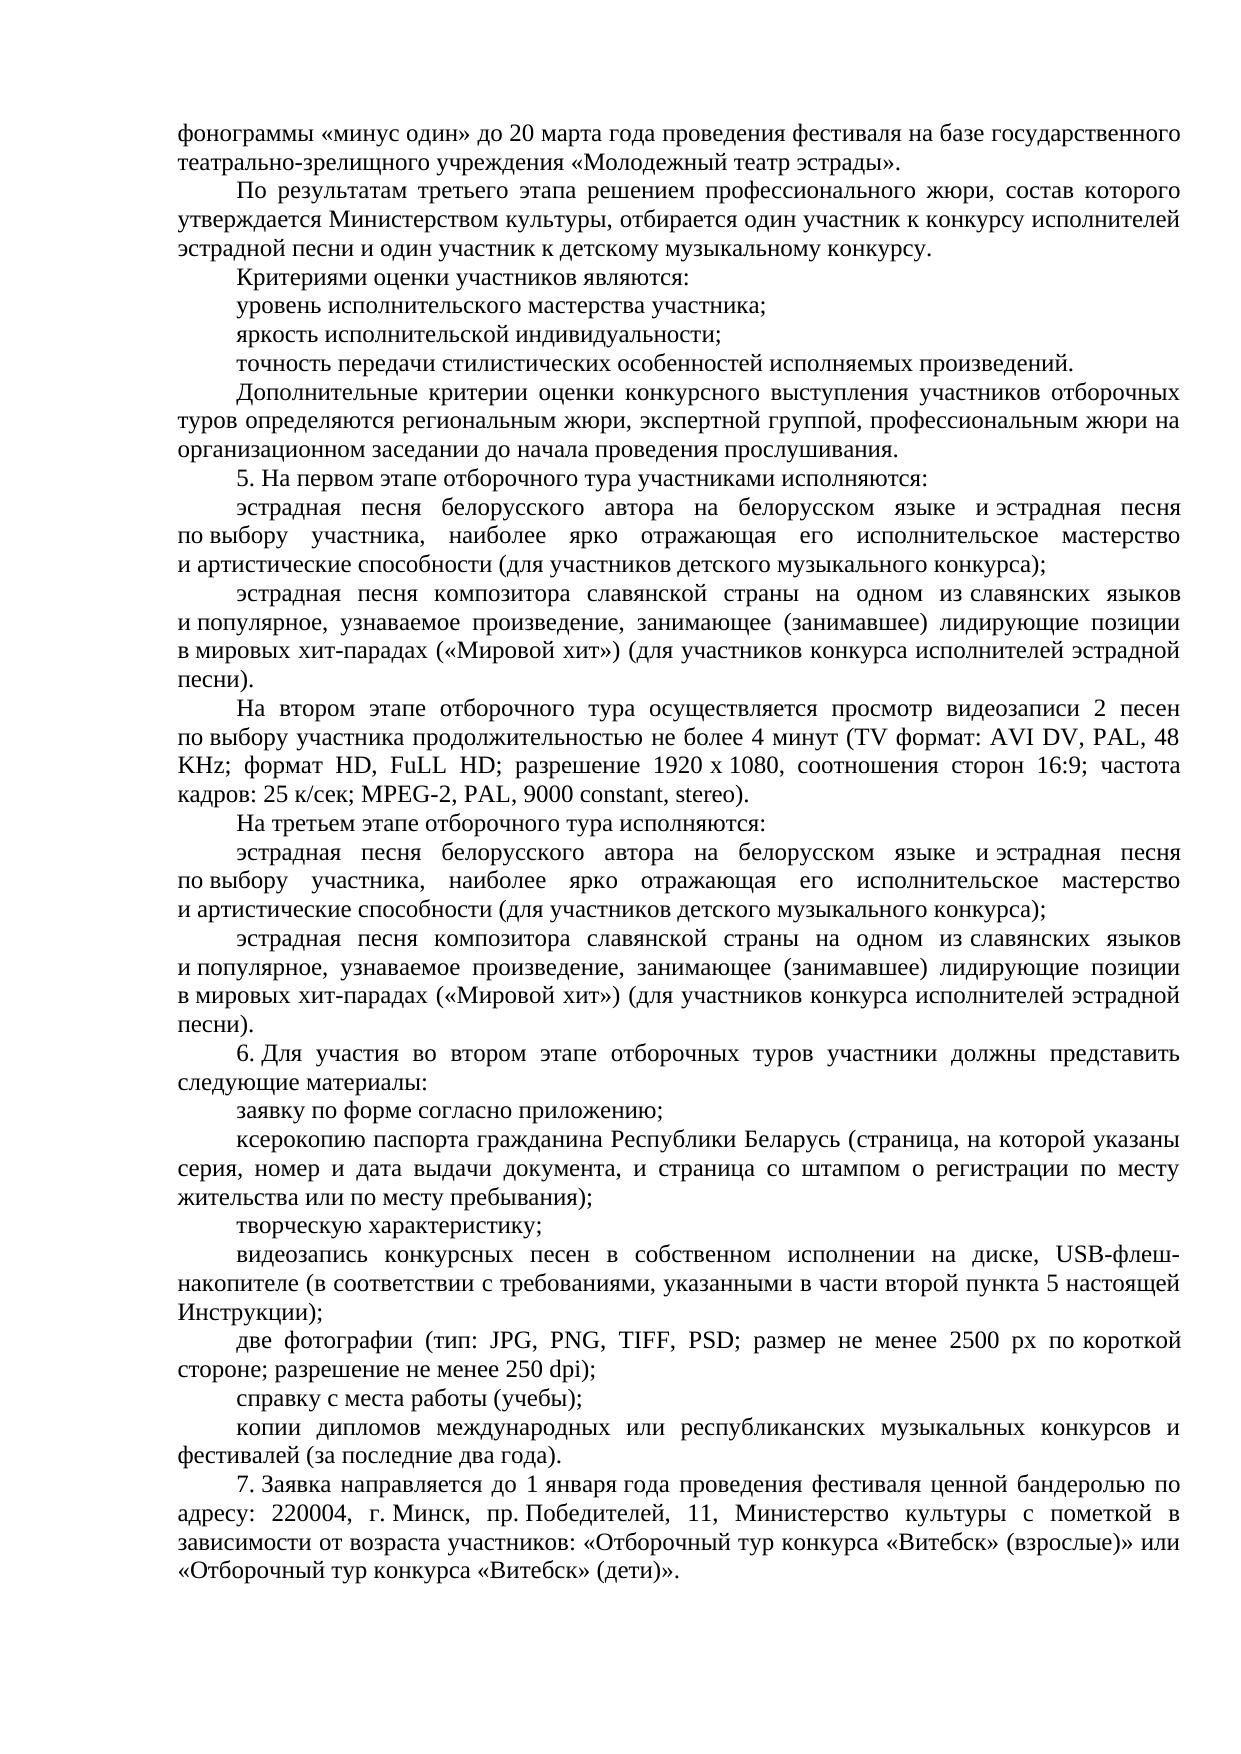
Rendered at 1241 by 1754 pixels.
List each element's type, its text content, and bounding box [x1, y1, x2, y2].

text яркость исполнительской индивидуальности; [177, 319, 1181, 348]
text видеозапись конкурсных песен в собственном исполнении на диске, USB-флеш-накопителе (в соответствии с требованиями, указанными в части второй пункта 5 настоящей Инструкции); [177, 1239, 1181, 1326]
text ксерокопию паспорта гражданина Республики Беларусь (страница, на которой указаны серия, номер и дата выдачи документа, и страница со штампом о регистрации по месту жительства или по месту пребывания); [177, 1124, 1181, 1211]
text справку с места работы (учебы); [177, 1383, 1181, 1412]
text две фотографии (тип: JPG, PNG, TIFF, PSD; размер не менее 2500 px по короткой стороне; разрешение не менее 250 dpi); [177, 1326, 1181, 1383]
text копии дипломов международных или республиканских музыкальных конкурсов и фестивалей (за последние два года). [177, 1412, 1181, 1469]
text По результатам третьего этапа решением профессионального жюри, состав которого утверждается Министерством культуры, отбирается один участник к конкурсу исполнителей эстрадной песни и один участник к детскому музыкальному конкурсу. [177, 176, 1181, 262]
text точность передачи стилистических особенностей исполняемых произведений. [177, 348, 1181, 377]
text Дополнительные критерии оценки конкурсного выступления участников отборочных туров определяются региональным жюри, экспертной группой, профессиональным жюри на организационном заседании до начала проведения прослушивания. [177, 377, 1181, 463]
text уровень исполнительского мастерства участника; [177, 291, 1181, 319]
text заявку по форме согласно приложению; [177, 1096, 1181, 1124]
text Критериями оценки участников являются: [177, 262, 1181, 291]
text На третьем этапе отборочного тура исполняются: [177, 808, 1181, 837]
text эстрадная песня композитора славянской страны на одном из славянских языков и популярное, узнаваемое произведение, занимающее (занимавшее) лидирующие позиции в мировых хит-парадах («Мировой хит») (для участников конкурса исполнителей эстрадной песни). [177, 578, 1181, 693]
text 5. На первом этапе отборочного тура участниками исполняются: [177, 463, 1181, 492]
text творческую характеристику; [177, 1211, 1181, 1239]
text На втором этапе отборочного тура осуществляется просмотр видеозаписи 2 песен по выбору участника продолжительностью не более 4 минут (TV формат: AVI DV, PAL, 48 KHz; формат HD, FuLL HD; разрешение 1920 x 1080, соотношения сторон 16:9; частота кадров: 25 к/сек; MPEG-2, PAL, 9000 constant, stereo). [177, 693, 1181, 808]
text эстрадная песня белорусского автора на белорусском языке и эстрадная песня по выбору участника, наиболее ярко отражающая его исполнительское мастерство и артистические способности (для участников детского музыкального конкурса); [177, 837, 1181, 923]
text 7. Заявка направляется до 1 января года проведения фестиваля ценной бандеролью по адресу: 220004, г. Минск, пр. Победителей, 11, Министерство культуры с пометкой в зависимости от возраста участников: «Отборочный тур конкурса «Витебск» (взрослые)» или «Отборочный тур конкурса «Витебск» (дети)». [177, 1469, 1181, 1584]
text эстрадная песня белорусского автора на белорусском языке и эстрадная песня по выбору участника, наиболее ярко отражающая его исполнительское мастерство и артистические способности (для участников детского музыкального конкурса); [177, 492, 1181, 578]
text эстрадная песня композитора славянской страны на одном из славянских языков и популярное, узнаваемое произведение, занимающее (занимавшее) лидирующие позиции в мировых хит-парадах («Мировой хит») (для участников конкурса исполнителей эстрадной песни). [177, 923, 1181, 1038]
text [177, 118, 1181, 176]
text 6. Для участия во втором этапе отборочных туров участники должны представить следующие материалы: [177, 1038, 1181, 1096]
